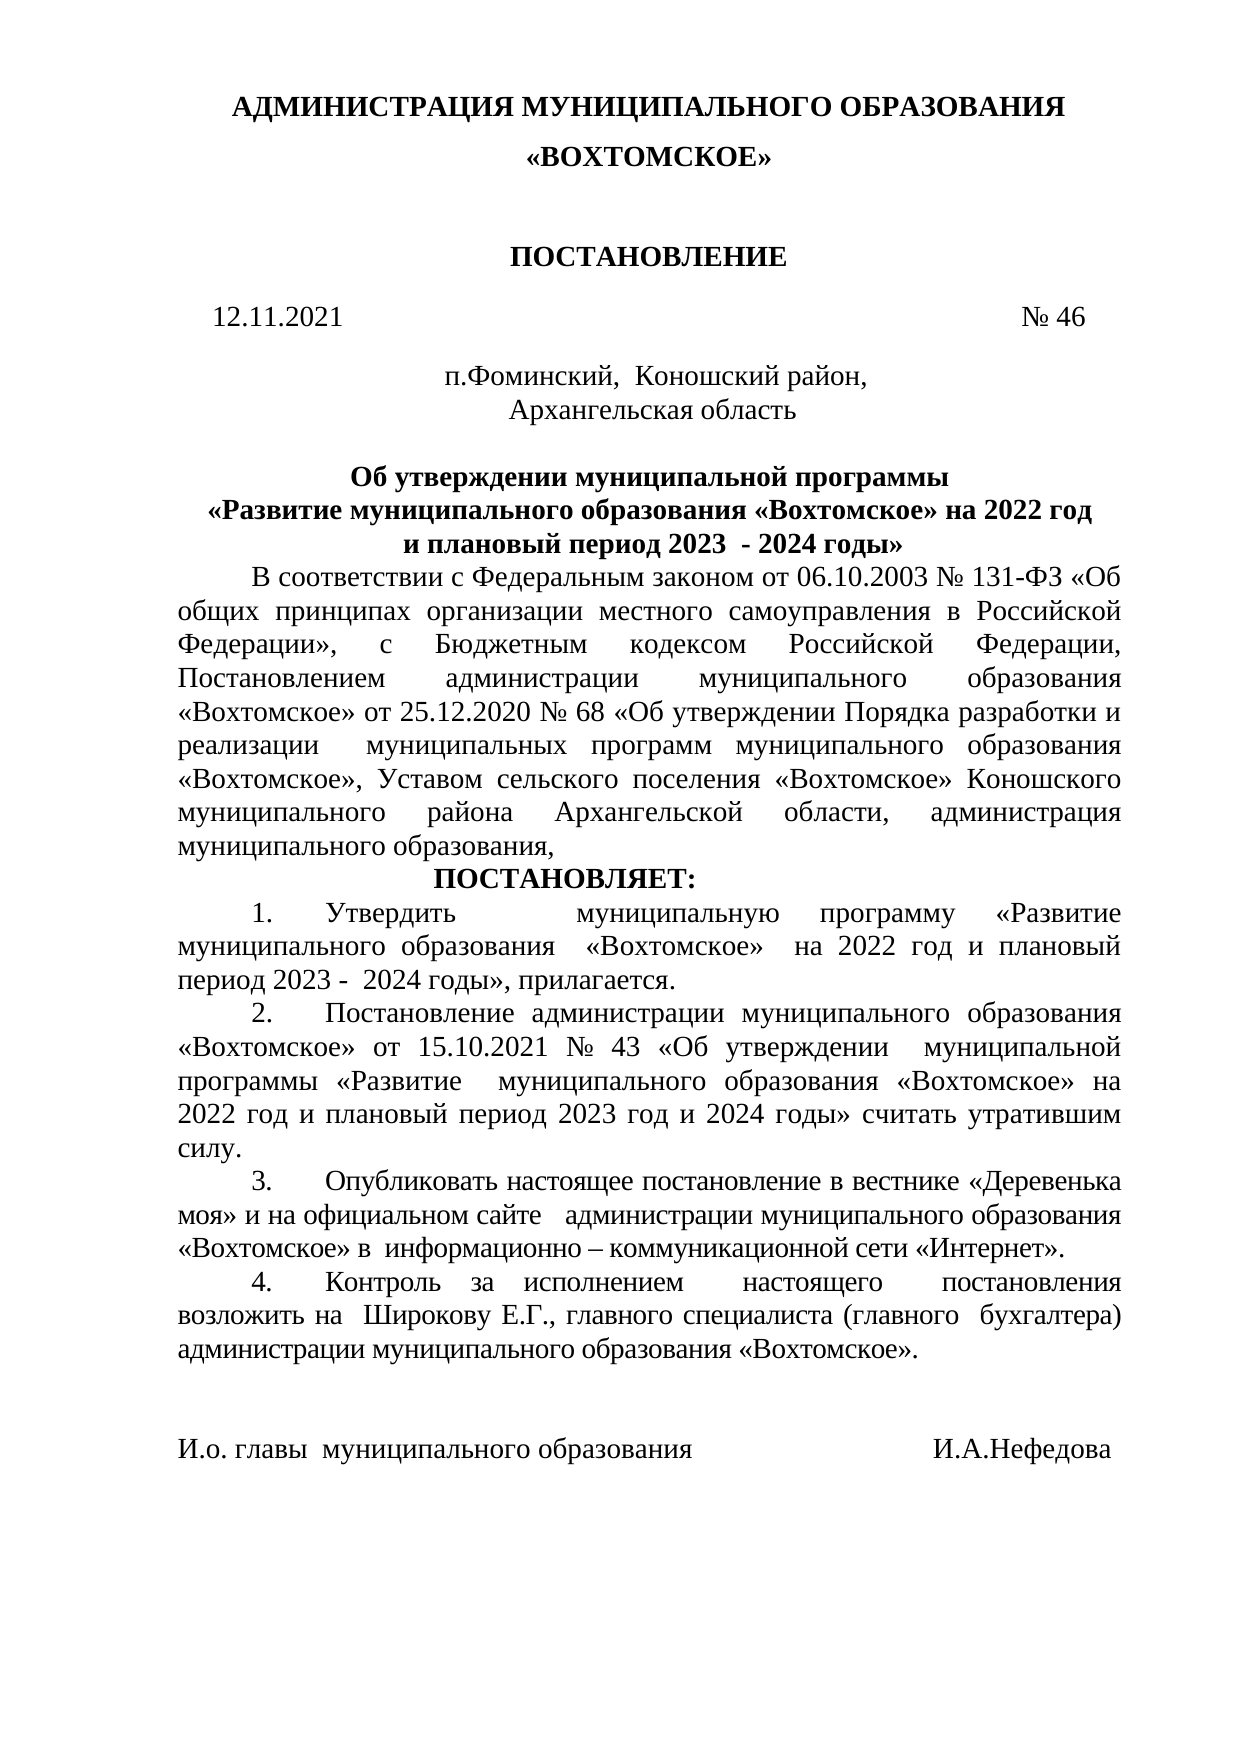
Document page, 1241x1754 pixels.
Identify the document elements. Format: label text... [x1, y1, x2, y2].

text ПОСТАНОВЛЕНИЕ [177, 239, 1120, 273]
text ПОСТАНОВЛЯЕТ: [177, 861, 1122, 895]
text В соответствии с Федеральным законом от 06.10.2003 № 131-ФЗ «Об общих принципах организации местного самоуправления в Российской Федерации», с Бюджетным кодексом Российской Федерации, Постановлением администрации муниципального образования «Вохтомское» от 25.12.2020 № 68 «Об утверждении Порядка разработки и реализации муниципальных программ муниципального образования «Вохтомское», Уставом сельского поселения «Вохтомское» Коношского муниципального района Архангельской области, администрация муниципального образования, [177, 559, 1122, 861]
text АДМИНИСТРАЦИЯ МУНИЦИПАЛЬНОГО ОБРАЗОВАНИЯ [177, 89, 1120, 122]
text и плановый период 2023 - 2024 годы» [177, 526, 1122, 559]
text п.Фоминский, Коношский район, [177, 358, 1120, 392]
list Утвердить муниципальную программу «Развитие муниципального образования «Вохтомское» на 2022 год и плановый период 2023 - 2024 годы», прилагается. [177, 895, 1122, 996]
list Постановление администрации муниципального образования «Вохтомское» от 15.10.2021 № 43 «Об утверждении муниципальной программы «Развитие муниципального образования «Вохтомское» на 2022 год и плановый период 2023 год и 2024 годы» считать утратившим силу. [177, 996, 1122, 1163]
list Опубликовать настоящее постановление в вестнике «Деревенька моя» и на официальном сайте администрации муниципального образования «Вохтомское» в информационно – коммуникационной сети «Интернет». [177, 1163, 1122, 1264]
text «ВОХТОМСКОЕ» [177, 139, 1120, 172]
text Архангельская область [177, 392, 1120, 425]
text «Развитие муниципального образования «Вохтомское» на 2022 год [177, 492, 1122, 526]
text 12.11.2021 № 46 [177, 299, 1120, 332]
text Об утверждении муниципальной программы [177, 459, 1122, 492]
text И.о. главы муниципального образования И.А.Нефедова [177, 1432, 1122, 1465]
list Контроль за исполнением настоящего постановления возложить на Широкову Е.Г., главного специалиста (главного бухгалтера) администрации муниципального образования «Вохтомское». [177, 1264, 1122, 1364]
